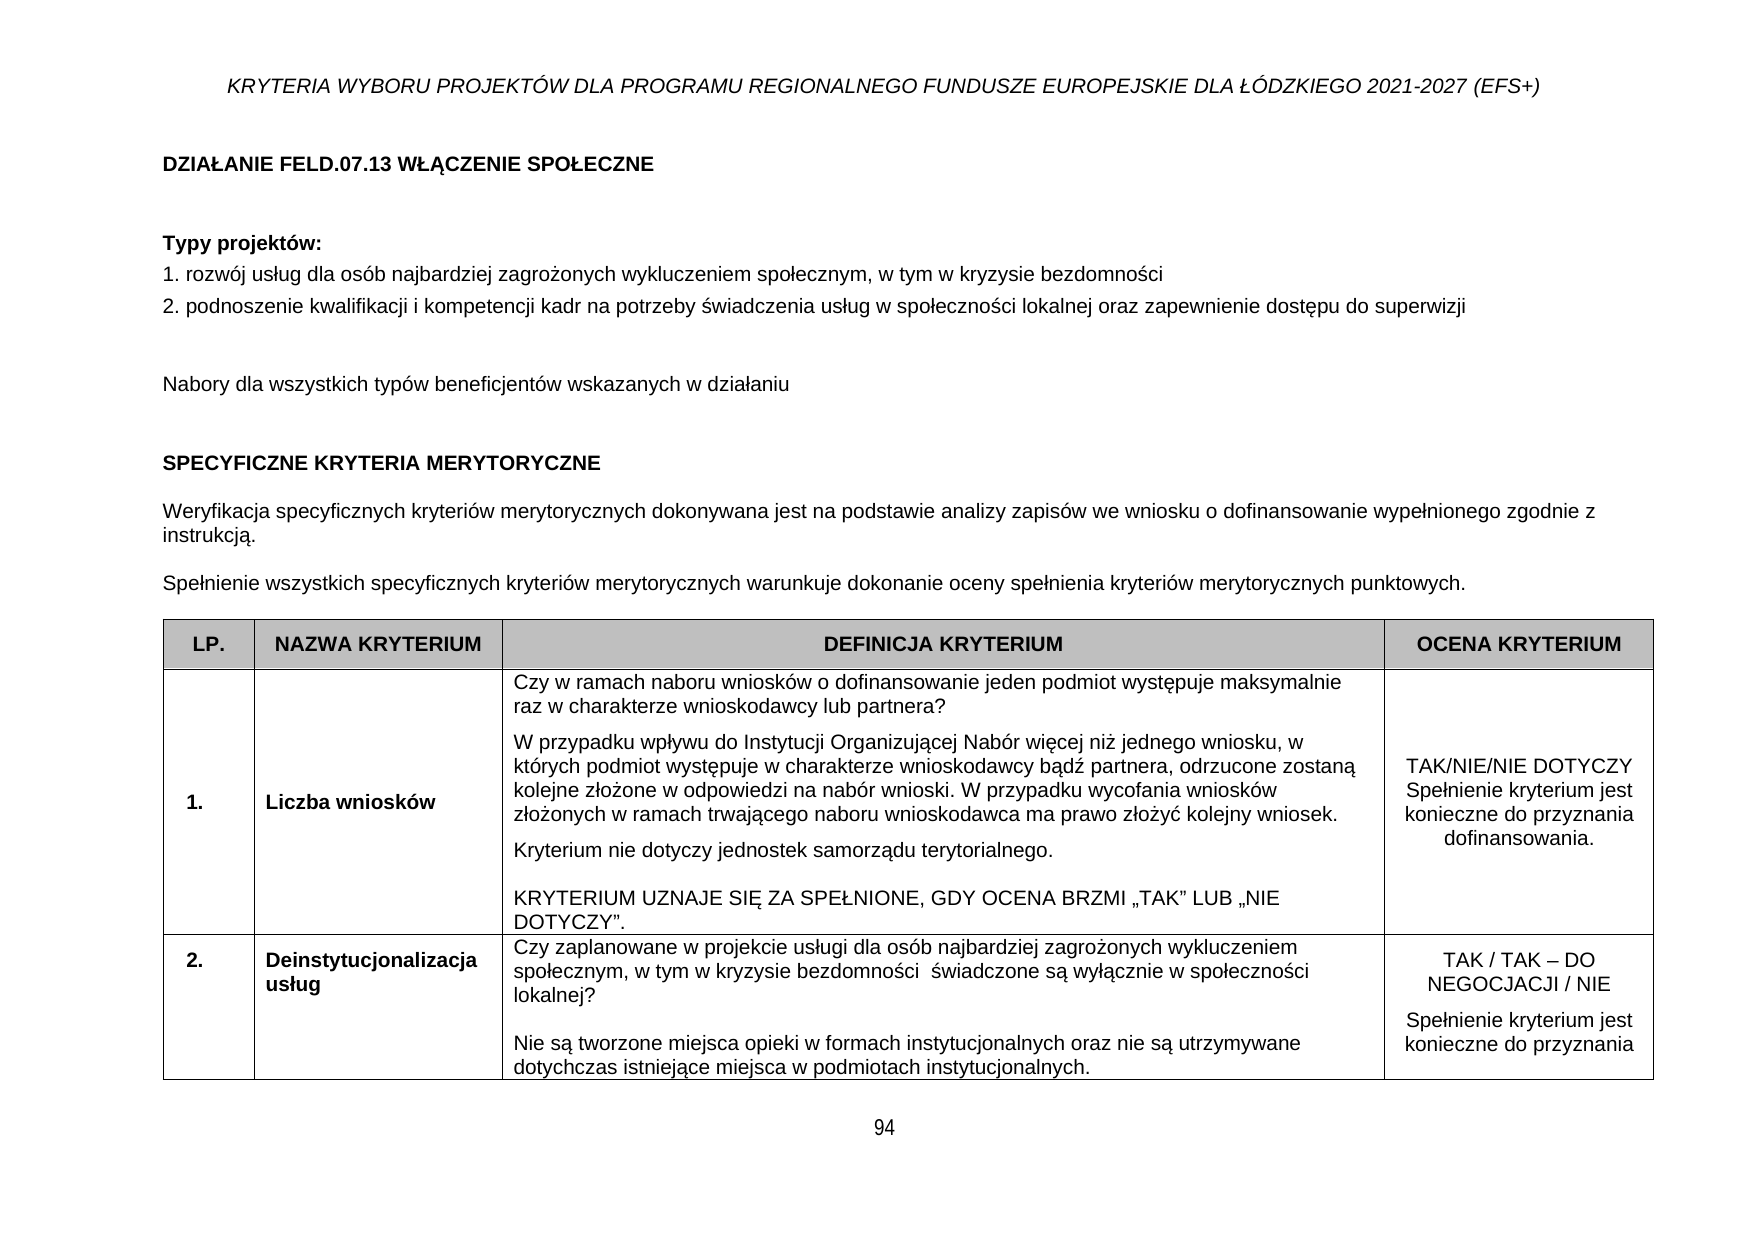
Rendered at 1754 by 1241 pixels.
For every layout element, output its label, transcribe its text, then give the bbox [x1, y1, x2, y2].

table_header LP. [164, 620, 254, 668]
table_cell [164, 670, 254, 934]
table_cell Liczba wniosków [255, 670, 502, 934]
table_cell TAK/NIE/NIE DOTYCZY Spełnienie kryterium jest konieczne do przyznania dofinansowania. [1385, 670, 1653, 934]
table_cell [164, 935, 254, 1079]
table_cell Czy w ramach naboru wniosków o dofinansowanie jeden podmiot występuje maksymalnie raz w charakterze wnioskodawcy lub partnera? W przypadku wpływu do Instytucji Organizującej Nabór więcej niż jednego wniosku, w których podmiot występuje w charakterze wnioskodawcy bądź partnera, odrzucone zostaną kolejne złożone w odpowiedzi na nabór wnioski. W przypadku wycofania wniosków złożonych w ramach trwającego naboru wnioskodawca ma prawo złożyć kolejny wniosek. Kryterium nie dotyczy jednostek samorządu terytorialnego. KRYTERIUM UZNAJE SIĘ ZA SPEŁNIONE, GDY OCENA BRZMI „TAK” LUB „NIE DOTYCZY”. [503, 670, 1384, 934]
list SPECYFICZNE KRYTERIA MERYTORYCZNE [162, 451, 1606, 475]
text Weryfikacja specyficznych kryteriów merytorycznych dokonywana jest na podstawie analizy zapisów we wniosku o dofinansowanie wypełnionego zgodnie z instrukcją. [162, 499, 1606, 547]
subtitle 2. podnoszenie kwalifikacji i kompetencji kadr na potrzeby świadczenia usług w społeczności lokalnej oraz zapewnienie dostępu do superwizji [162, 294, 1606, 318]
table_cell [255, 935, 502, 1079]
subtitle Nabory dla wszystkich typów beneficjentów wskazanych w działaniu [162, 372, 1606, 396]
text Spełnienie wszystkich specyficznych kryteriów merytorycznych warunkuje dokonanie oceny spełnienia kryteriów merytorycznych punktowych. [162, 571, 1606, 594]
table_header DEFINICJA KRYTERIUM [503, 620, 1384, 668]
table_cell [503, 935, 1384, 1079]
subtitle Typy projektów: [162, 230, 1606, 254]
table_header OCENA KRYTERIUM [1385, 620, 1653, 668]
subtitle DZIAŁANIE FELD.07.13 WŁĄCZENIE SPOŁECZNE [162, 152, 1606, 176]
table_header NAZWA KRYTERIUM [255, 620, 502, 668]
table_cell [1385, 935, 1653, 1079]
subtitle 1. rozwój usług dla osób najbardziej zagrożonych wykluczeniem społecznym, w tym w kryzysie bezdomności [162, 262, 1606, 286]
